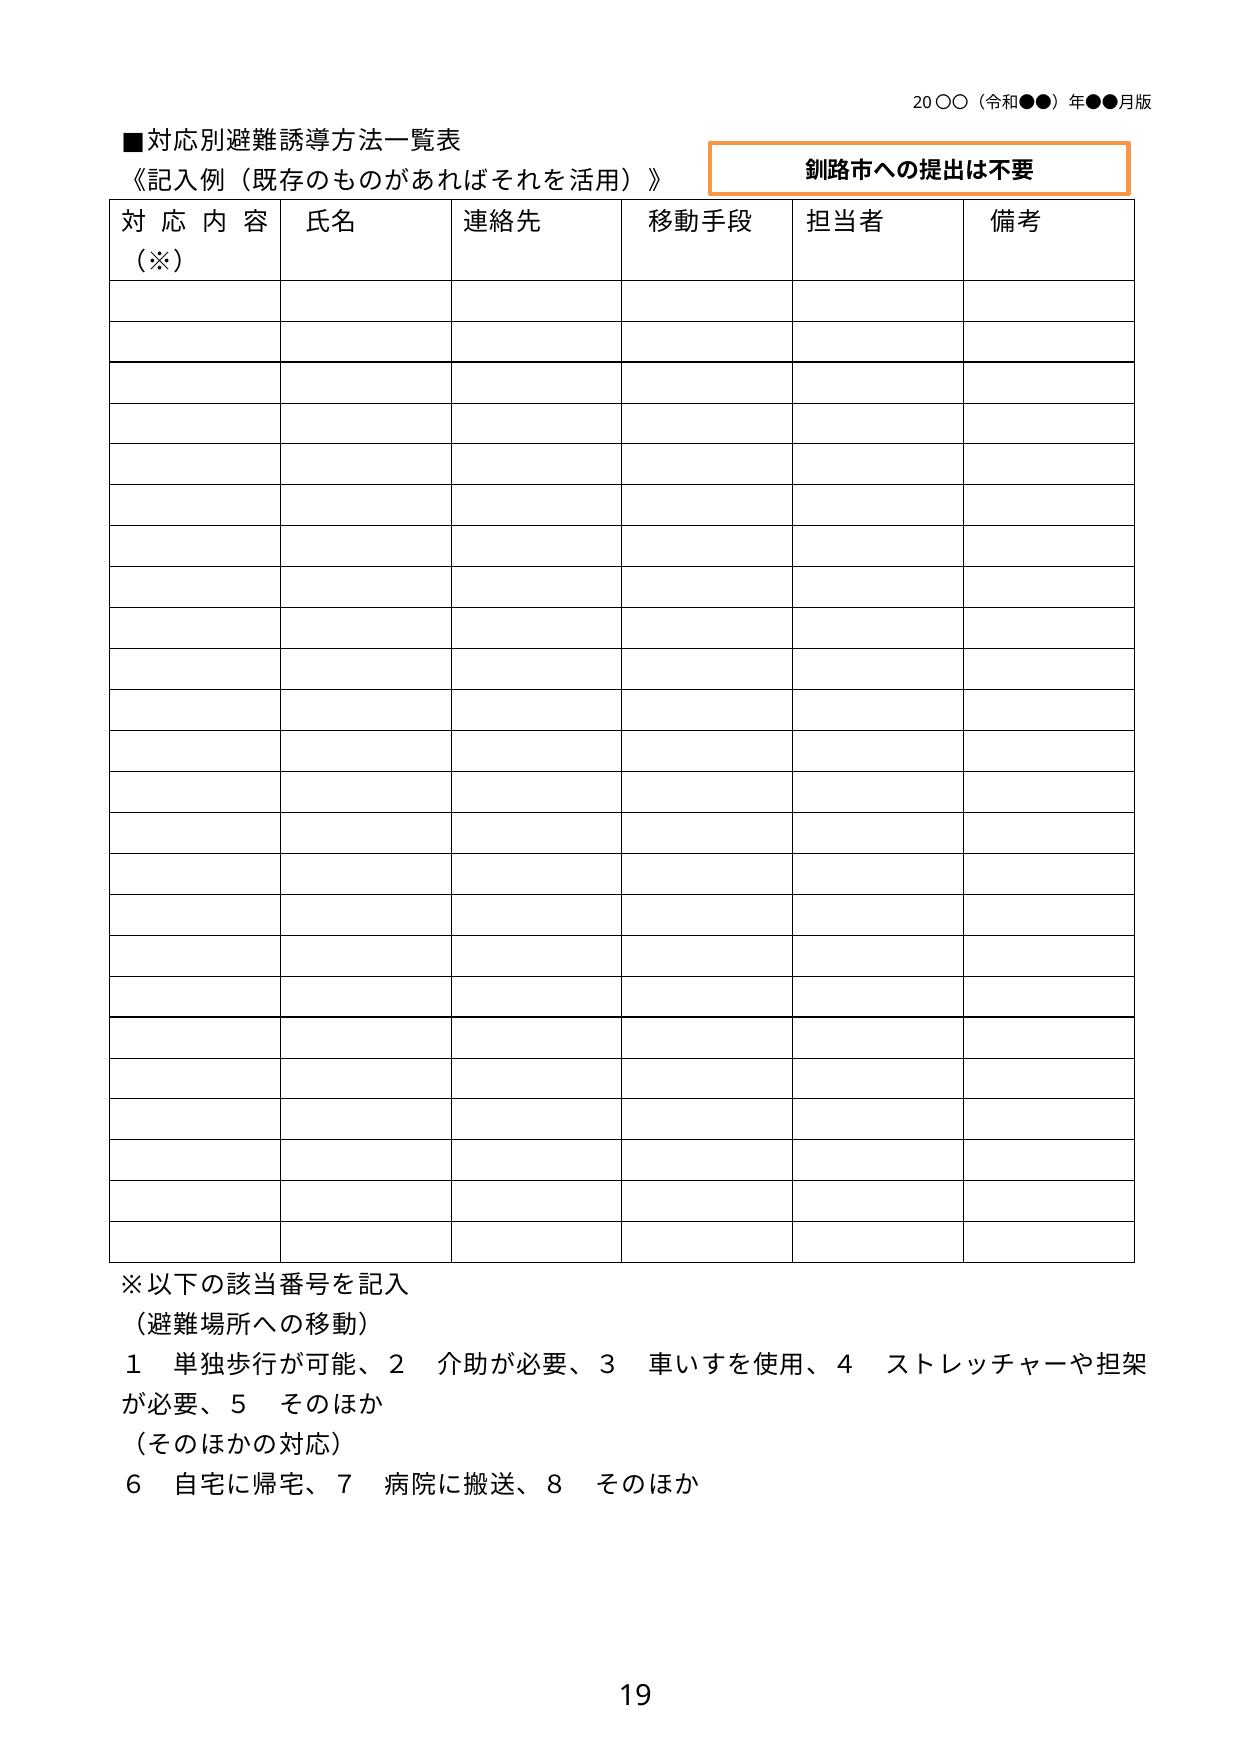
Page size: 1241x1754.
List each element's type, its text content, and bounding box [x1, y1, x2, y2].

table_cell [110, 1222, 280, 1262]
table_cell [110, 526, 280, 566]
table_cell [281, 485, 451, 525]
table_header 備考 [964, 200, 1134, 279]
table_cell [281, 854, 451, 894]
table_cell [622, 567, 792, 607]
table_cell [281, 608, 451, 648]
table_cell [793, 772, 963, 812]
table_cell [110, 854, 280, 894]
table_header 氏名 [281, 200, 451, 279]
table_cell [452, 404, 621, 443]
table_cell [622, 1222, 792, 1262]
text １ 単独歩行が可能、２ 介助が必要、３ 車いすを使用、４ ストレッチャーや担架が必要、５ そのほか [121, 1343, 1149, 1423]
table_cell [622, 322, 792, 361]
table_cell [964, 567, 1134, 607]
table_cell [622, 404, 792, 443]
table_cell [622, 608, 792, 648]
table_header 移動手段 [622, 200, 792, 279]
text （そのほかの対応） [121, 1423, 1149, 1463]
table_cell [793, 936, 963, 976]
table_cell [110, 936, 280, 976]
table_cell [281, 322, 451, 361]
text （避難場所への移動） [121, 1303, 1149, 1343]
text 《記入例（既存のものがあればそれを活用）》 [121, 159, 1149, 199]
table_cell [281, 444, 451, 484]
table_cell [452, 813, 621, 853]
text ■対応別避難誘導方法一覧表 [121, 119, 1149, 159]
text ６ 自宅に帰宅、７ 病院に搬送、８ そのほか [121, 1463, 1149, 1502]
table_cell [452, 444, 621, 484]
table_cell [622, 854, 792, 894]
table_cell [110, 1099, 280, 1139]
table_cell [964, 772, 1134, 812]
table_cell [964, 690, 1134, 730]
table_cell [452, 895, 621, 934]
table_cell [793, 526, 963, 566]
table_cell [622, 895, 792, 934]
table_cell [622, 363, 792, 402]
table_header 連絡先 [452, 200, 621, 279]
table_cell [110, 281, 280, 321]
table_cell [793, 363, 963, 402]
table_cell [110, 608, 280, 648]
table_cell [452, 854, 621, 894]
table_cell [281, 1181, 451, 1221]
table_cell [110, 1181, 280, 1221]
table_cell [452, 772, 621, 812]
table_cell [622, 690, 792, 730]
table_cell [110, 772, 280, 812]
table_cell [452, 526, 621, 566]
table_cell [793, 1140, 963, 1180]
table_cell [793, 608, 963, 648]
table_cell [964, 977, 1134, 1016]
table_cell [281, 649, 451, 689]
table_cell [281, 404, 451, 443]
table_cell [452, 1059, 621, 1098]
table_cell [452, 608, 621, 648]
table_cell [281, 731, 451, 771]
table_cell [793, 322, 963, 361]
table_cell [793, 1059, 963, 1098]
table_cell [964, 526, 1134, 566]
table_cell [793, 895, 963, 934]
table_cell [281, 1140, 451, 1180]
table_cell [964, 322, 1134, 361]
table_cell [281, 1018, 451, 1057]
table_cell [281, 1099, 451, 1139]
table_cell [452, 731, 621, 771]
table_cell [793, 444, 963, 484]
table_header 対応内容（※） [110, 200, 280, 279]
table_cell [452, 363, 621, 402]
table_cell [964, 1181, 1134, 1221]
table_cell [964, 1140, 1134, 1180]
table_cell [452, 1018, 621, 1057]
table_cell [793, 1222, 963, 1262]
table_cell [793, 854, 963, 894]
table_cell [964, 1099, 1134, 1139]
table_cell [793, 404, 963, 443]
table_cell [110, 363, 280, 402]
table_cell [622, 1181, 792, 1221]
table_cell [622, 649, 792, 689]
table_cell [281, 977, 451, 1016]
table_cell [281, 567, 451, 607]
table_cell [964, 854, 1134, 894]
table_cell [281, 895, 451, 934]
table_cell [622, 1099, 792, 1139]
table_cell [110, 1059, 280, 1098]
table_cell [281, 813, 451, 853]
table_cell [964, 444, 1134, 484]
table_cell [110, 977, 280, 1016]
table_cell [964, 1222, 1134, 1262]
table_cell [281, 936, 451, 976]
table_cell [793, 281, 963, 321]
table_cell [281, 1222, 451, 1262]
table_cell [281, 772, 451, 812]
table_cell [281, 526, 451, 566]
table_cell [793, 813, 963, 853]
table_cell [964, 649, 1134, 689]
table_cell [110, 404, 280, 443]
table_cell [110, 1018, 280, 1057]
table_cell [281, 281, 451, 321]
table_cell [110, 322, 280, 361]
table_cell [964, 1018, 1134, 1057]
table_cell [452, 1222, 621, 1262]
table_header 担当者 [793, 200, 963, 279]
table_cell [964, 936, 1134, 976]
table_cell [622, 526, 792, 566]
table_cell [793, 977, 963, 1016]
table_cell [110, 649, 280, 689]
table_cell [452, 977, 621, 1016]
table_cell [964, 608, 1134, 648]
table_cell [793, 1018, 963, 1057]
table_cell [793, 485, 963, 525]
table_cell [793, 1099, 963, 1139]
table_cell [622, 1140, 792, 1180]
table_cell [452, 649, 621, 689]
table_cell [622, 977, 792, 1016]
table_cell [793, 690, 963, 730]
table_cell [452, 281, 621, 321]
table_cell [110, 813, 280, 853]
table_cell [793, 731, 963, 771]
table_cell [452, 936, 621, 976]
table_cell [452, 322, 621, 361]
table_cell [964, 281, 1134, 321]
table_cell [964, 813, 1134, 853]
table_cell [622, 772, 792, 812]
table_cell [452, 485, 621, 525]
table_cell [964, 404, 1134, 443]
table_cell [452, 567, 621, 607]
table_cell [793, 1181, 963, 1221]
table_cell [622, 1059, 792, 1098]
table_cell [281, 690, 451, 730]
table_cell [622, 1018, 792, 1057]
table_cell [110, 485, 280, 525]
table_cell [964, 485, 1134, 525]
table_cell [452, 1099, 621, 1139]
table_cell [622, 444, 792, 484]
table_cell [964, 731, 1134, 771]
table_cell [281, 363, 451, 402]
table_cell [452, 1181, 621, 1221]
table_cell [452, 690, 621, 730]
table_cell [622, 485, 792, 525]
table_cell [110, 895, 280, 934]
table_cell [964, 1059, 1134, 1098]
table_cell [964, 363, 1134, 402]
table_cell [622, 281, 792, 321]
table_cell [622, 936, 792, 976]
table_cell [110, 731, 280, 771]
text ※以下の該当番号を記入 [121, 1263, 1149, 1303]
table_cell [281, 1059, 451, 1098]
table_cell [110, 444, 280, 484]
table_cell [110, 567, 280, 607]
table_cell [110, 690, 280, 730]
table_cell [964, 895, 1134, 934]
table_cell [793, 567, 963, 607]
table_cell [622, 731, 792, 771]
table_cell [110, 1140, 280, 1180]
table_cell [452, 1140, 621, 1180]
table_cell [793, 649, 963, 689]
table_cell [622, 813, 792, 853]
